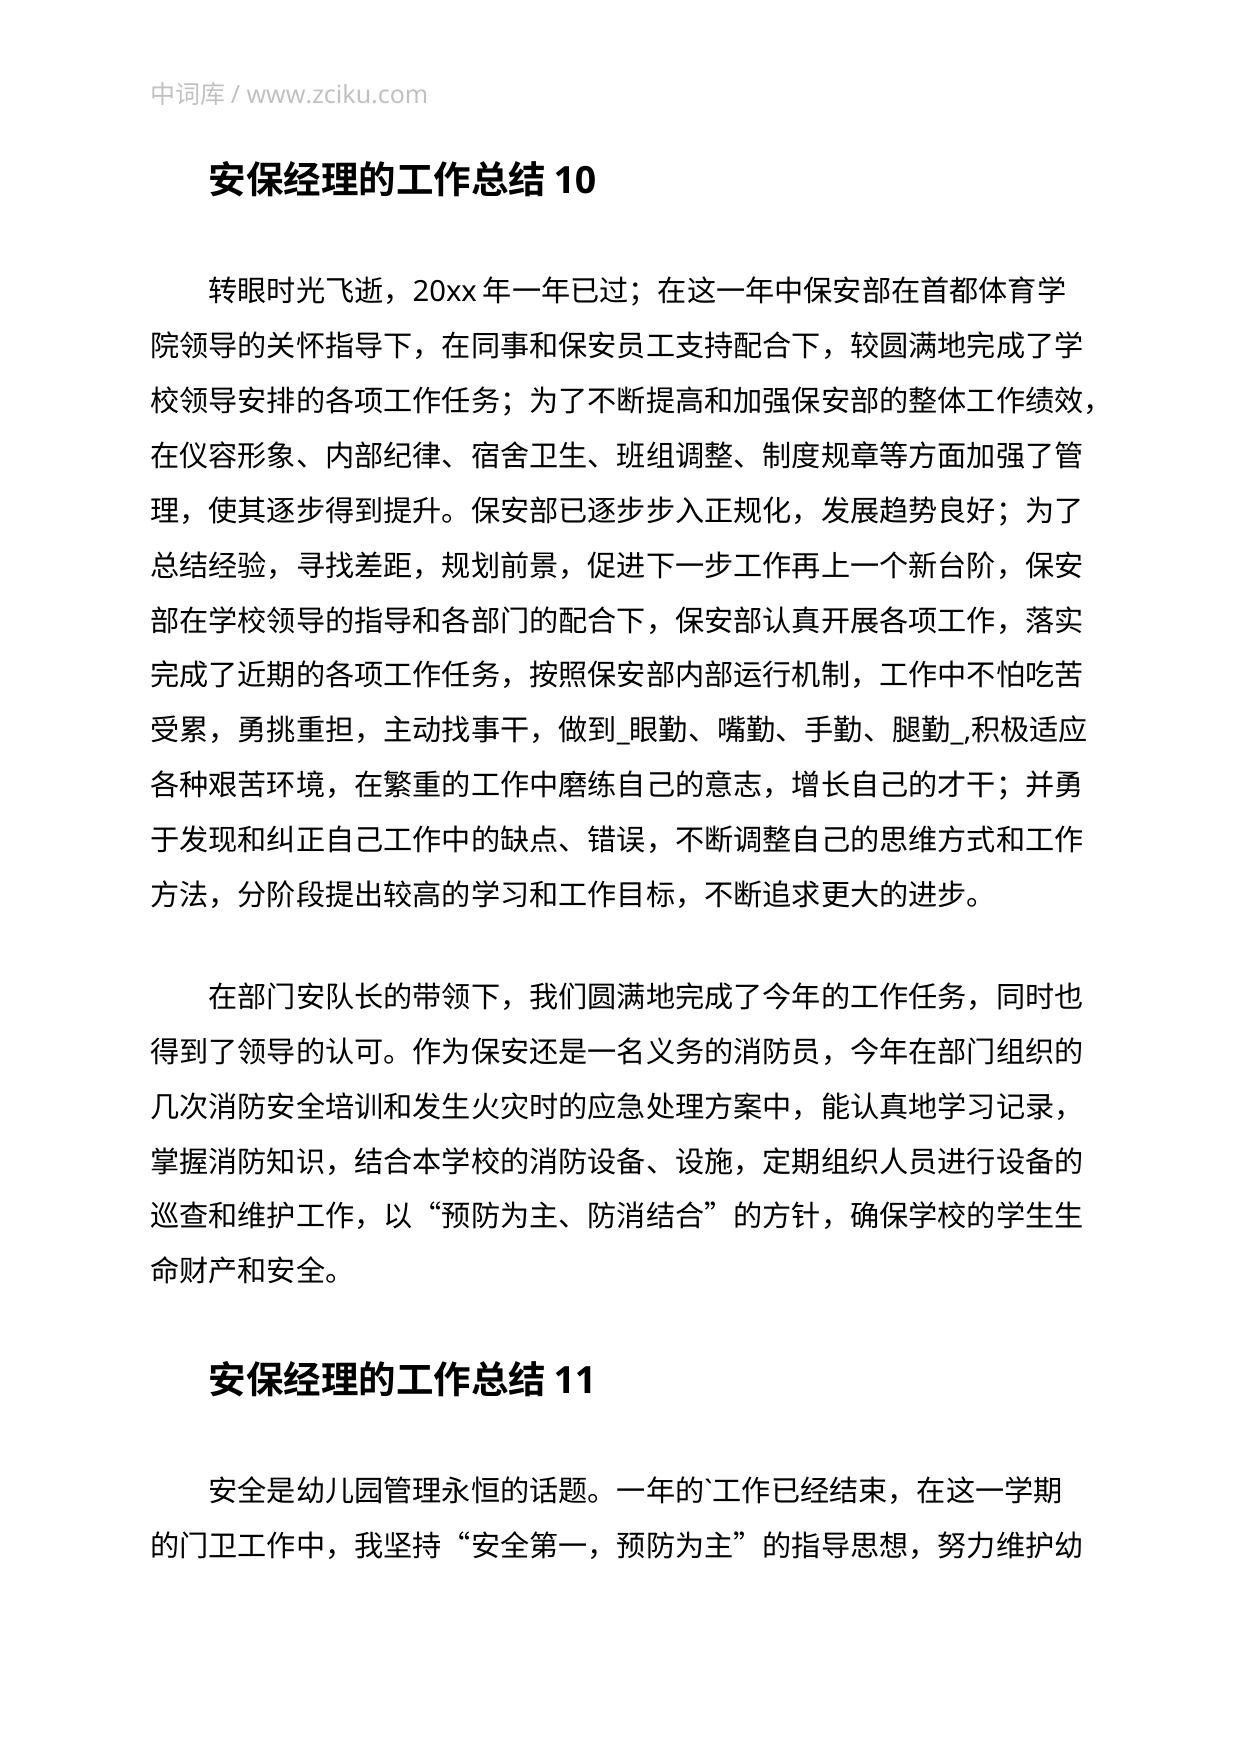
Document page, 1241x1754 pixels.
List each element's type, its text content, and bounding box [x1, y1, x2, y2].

text 安保经理的工作总结11 [150, 1350, 1090, 1404]
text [150, 1467, 1090, 1564]
text 安保经理的工作总结10 [150, 150, 1090, 204]
text 在部门安队长的带领下，我们圆满地完成了今年的工作任务，同时也得到了领导的认可。作为保安还是一名义务的消防员，今年在部门组织的几次消防安全培训和发生火灾时的应急处理方案中，能认真地学习记录，掌握消防知识，结合本学校的消防设备、设施，定期组织人员进行设备的巡查和维护工作，以“预防为主、防消结合”的方针，确保学校的学生生命财产和安全。 [150, 973, 1090, 1290]
text 转眼时光飞逝，20xx年一年已过；在这一年中保安部在首都体育学院领导的关怀指导下，在同事和保安员工支持配合下，较圆满地完成了学校领导安排的各项工作任务；为了不断提高和加强保安部的整体工作绩效，在仪容形象、内部纪律、宿舍卫生、班组调整、制度规章等方面加强了管理，使其逐步得到提升。保安部已逐步步入正规化，发展趋势良好；为了总结经验，寻找差距，规划前景，促进下一步工作再上一个新台阶，保安部在学校领导的指导和各部门的配合下，保安部认真开展各项工作，落实完成了近期的各项工作任务，按照保安部内部运行机制，工作中不怕吃苦受累，勇挑重担，主动找事干，做到_眼勤、嘴勤、手勤、腿勤_,积极适应各种艰苦环境，在繁重的工作中磨练自己的意志，增长自己的才干；并勇于发现和纠正自己工作中的缺点、错误，不断调整自己的思维方式和工作方法，分阶段提出较高的学习和工作目标，不断追求更大的进步。 [150, 268, 1090, 914]
